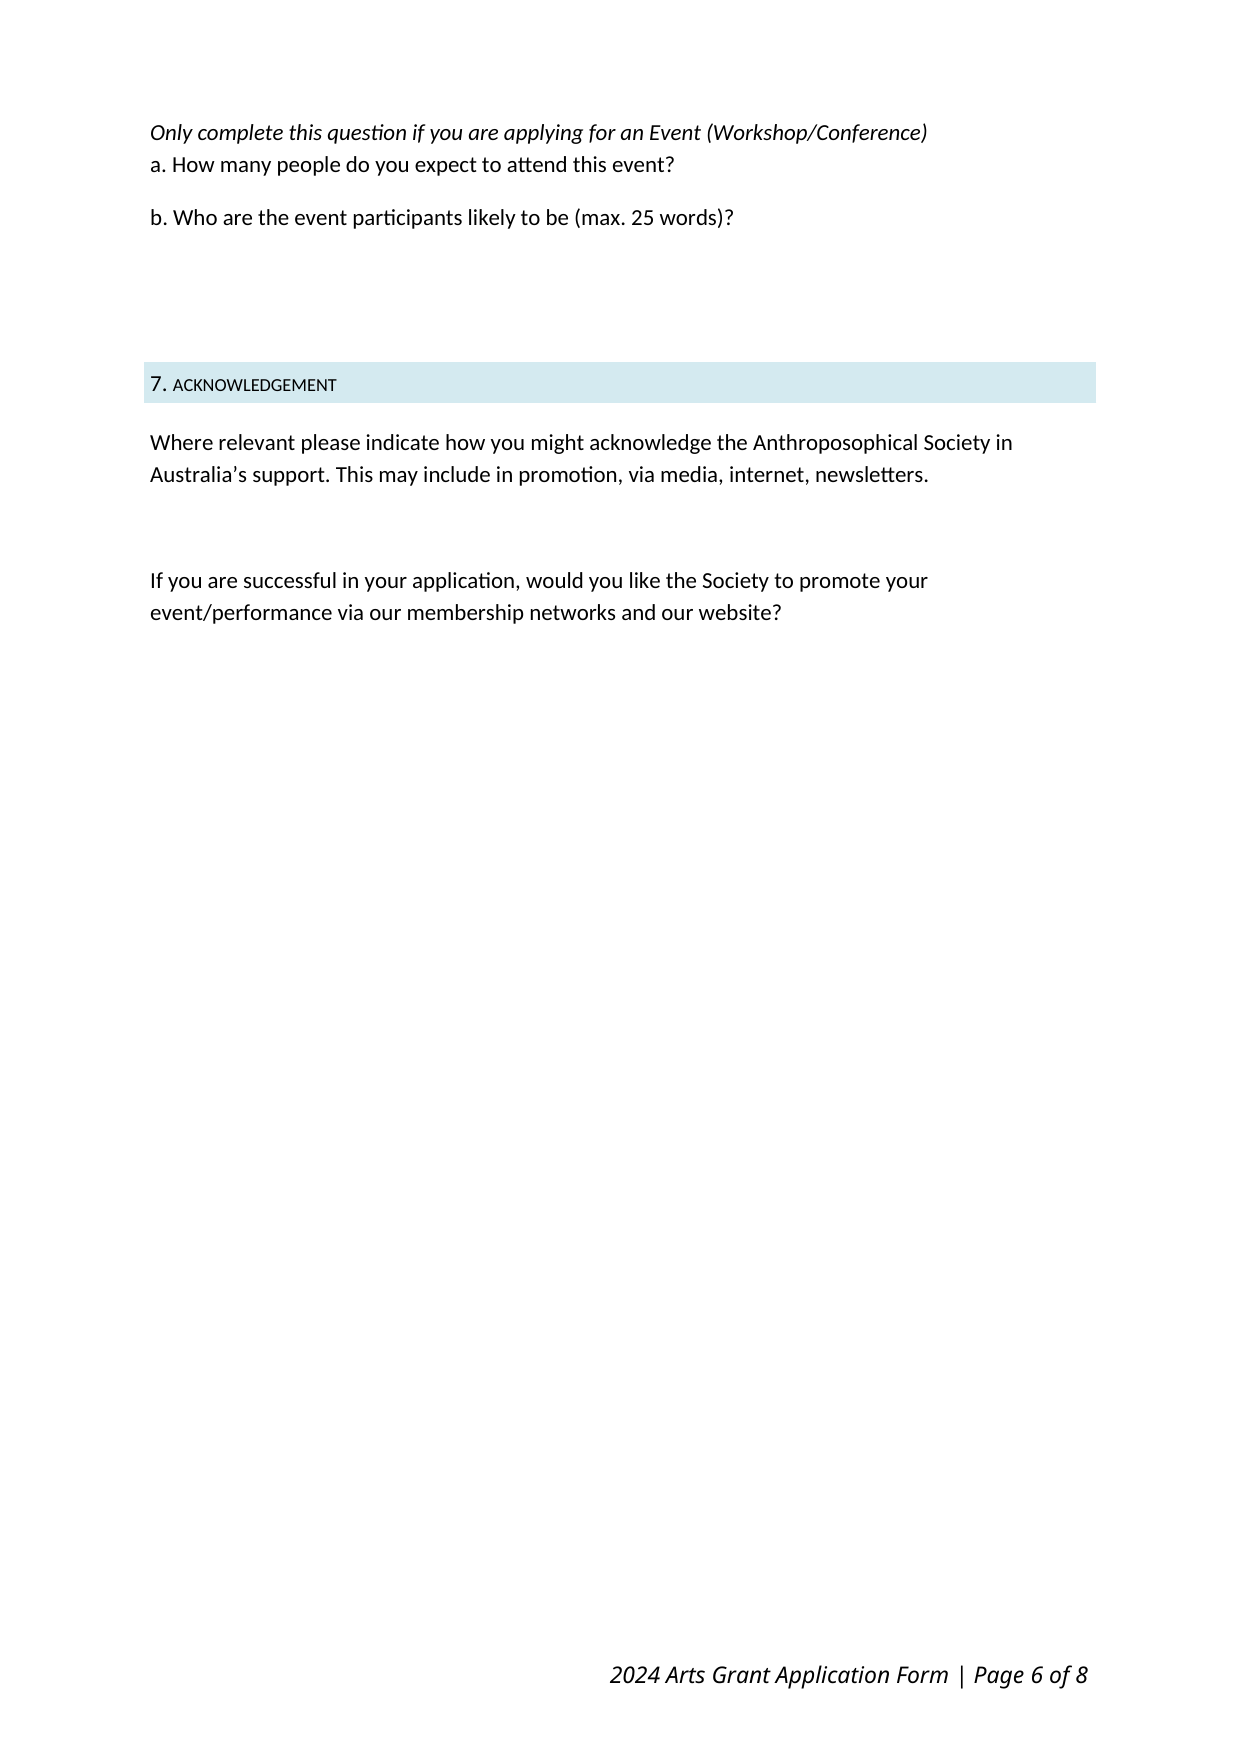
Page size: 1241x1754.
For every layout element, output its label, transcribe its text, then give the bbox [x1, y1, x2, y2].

text Where relevant please indicate how you might acknowledge the Anthroposophical Society in Australia’s support. This may include in promotion, via media, internet, newsletters. [150, 428, 1090, 488]
text b. Who are the event participants likely to be (max. 25 words)? [150, 203, 1090, 231]
text Only complete this question if you are applying for an Event (Workshop/Conference) a. How many people do you expect to attend this event? [150, 118, 1090, 178]
text If you are successful in your application, would you like the Society to promote your event/performance via our membership networks and our website? [150, 566, 1090, 626]
subtitle 7. acknowledgement [150, 369, 1090, 397]
